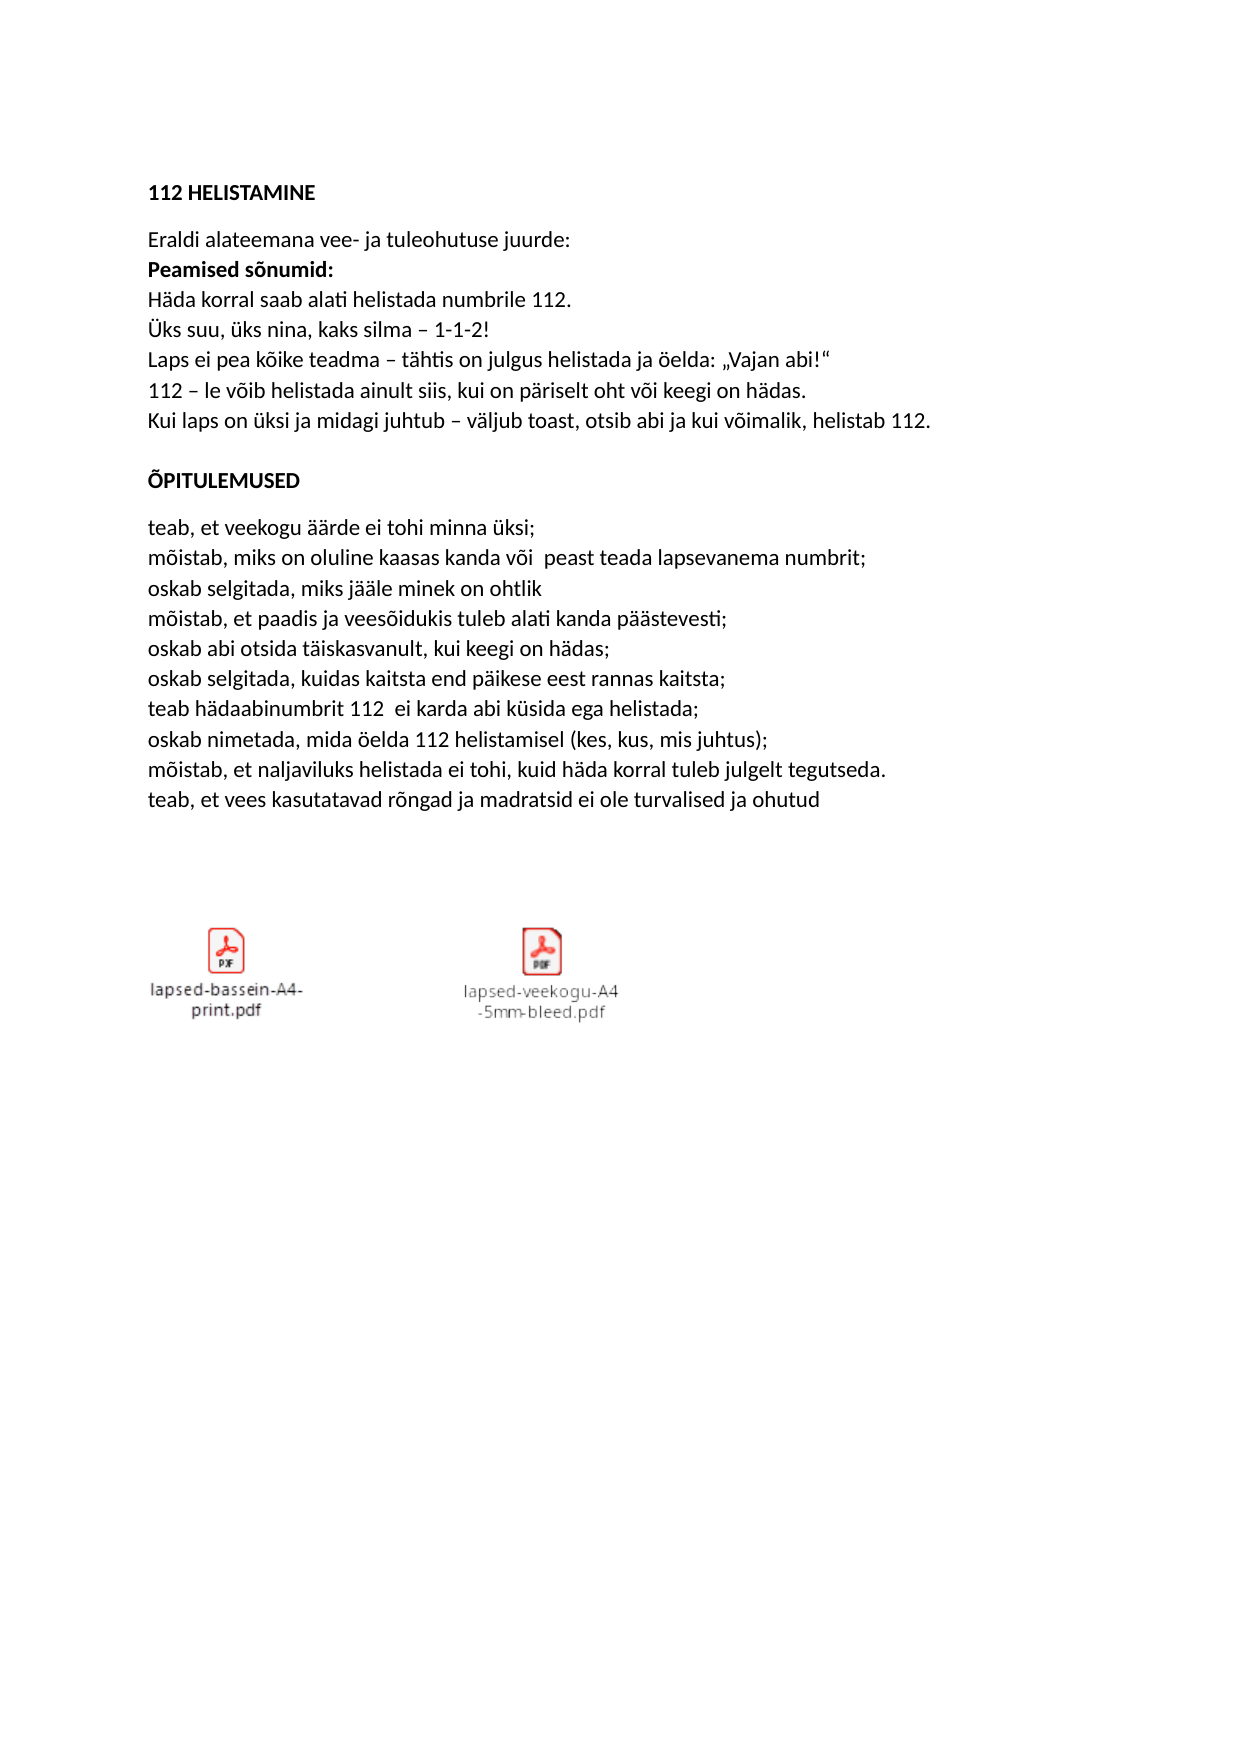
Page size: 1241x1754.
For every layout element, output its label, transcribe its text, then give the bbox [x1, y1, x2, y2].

text Eraldi alateemana vee- ja tuleohutuse juurde: Peamised sõnumid: Häda korral saab alati helistada numbrile 112. Üks suu, üks nina, kaks silma – 1-1-2! Laps ei pea kõike teadma – tähtis on julgus helistada ja öelda: „Vajan abi!“ 112 – le võib helistada ainult siis, kui on päriselt oht või keegi on hädas. Kui laps on üksi ja midagi juhtub – väljub toast, otsib abi ja kui võimalik, helistab 112. ÕPITULEMUSED [148, 225, 1093, 494]
picture [147, 925, 311, 1032]
text teab, et veekogu äärde ei tohi minna üksi; mõistab, miks on oluline kaasas kanda või peast teada lapsevanema numbrit; oskab selgitada, miks jääle minek on ohtlik mõistab, et paadis ja veesõidukis tuleb alati kanda päästevesti; oskab abi otsida täiskasvanult, kui keegi on hädas; oskab selgitada, kuidas kaitsta end päikese eest rannas kaitsta; teab hädaabinumbrit 112 ei karda abi küsida ega helistada; oskab nimetada, mida öelda 112 helistamisel (kes, kus, mis juhtus); mõistab, et naljaviluks helistada ei tohi, kuid häda korral tuleb julgelt tegutseda. teab, et vees kasutatavad rõngad ja madratsid ei ole turvalised ja ohutud [148, 513, 1093, 813]
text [148, 148, 1093, 206]
